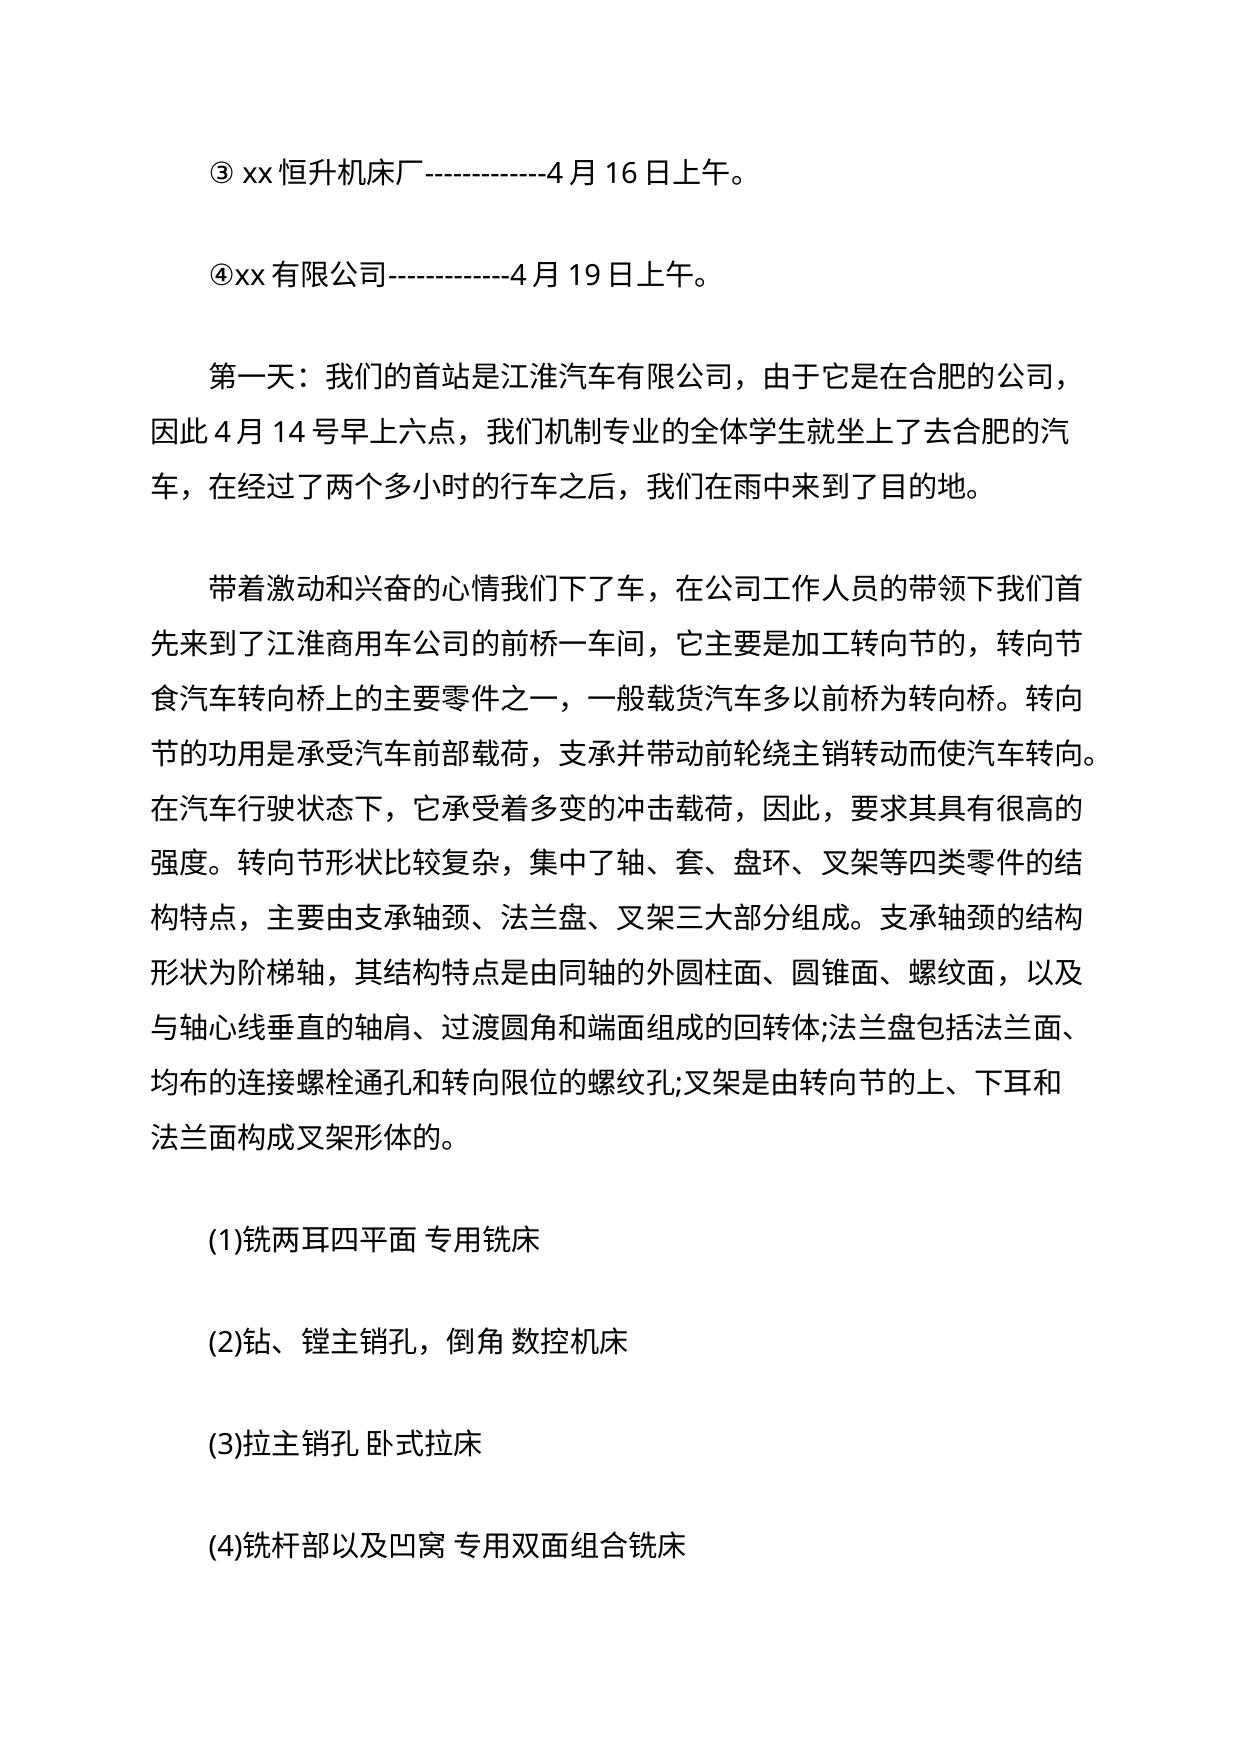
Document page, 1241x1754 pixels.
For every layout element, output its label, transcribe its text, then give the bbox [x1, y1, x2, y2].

text 带着激动和兴奋的心情我们下了车，在公司工作人员的带领下我们首先来到了江淮商用车公司的前桥一车间，它主要是加工转向节的，转向节食汽车转向桥上的主要零件之一，一般载货汽车多以前桥为转向桥。转向节的功用是承受汽车前部载荷，支承并带动前轮绕主销转动而使汽车转向。在汽车行驶状态下，它承受着多变的冲击载荷，因此，要求其具有很高的强度。转向节形状比较复杂，集中了轴、套、盘环、叉架等四类零件的结构特点，主要由支承轴颈、法兰盘、叉架三大部分组成。支承轴颈的结构形状为阶梯轴，其结构特点是由同轴的外圆柱面、圆锥面、螺纹面，以及与轴心线垂直的轴肩、过渡圆角和端面组成的回转体;法兰盘包括法兰面、均布的连接螺栓通孔和转向限位的螺纹孔;叉架是由转向节的上、下耳和法兰面构成叉架形体的。 [150, 566, 1090, 1157]
text 第一天：我们的首站是江淮汽车有限公司，由于它是在合肥的公司，因此4月14号早上六点，我们机制专业的全体学生就坐上了去合肥的汽车，在经过了两个多小时的行车之后，我们在雨中来到了目的地。 [150, 354, 1090, 506]
text ④xx有限公司-------------4月19日上午。 [150, 252, 1090, 294]
text (2)钻、镗主销孔，倒角 数控机床 [150, 1318, 1090, 1361]
text (4)铣杆部以及凹窝 专用双面组合铣床 [150, 1522, 1090, 1565]
text (1)铣两耳四平面 专用铣床 [150, 1217, 1090, 1259]
text ③ xx恒升机床厂-------------4月16日上午。 [150, 150, 1090, 192]
text (3)拉主销孔 卧式拉床 [150, 1421, 1090, 1463]
